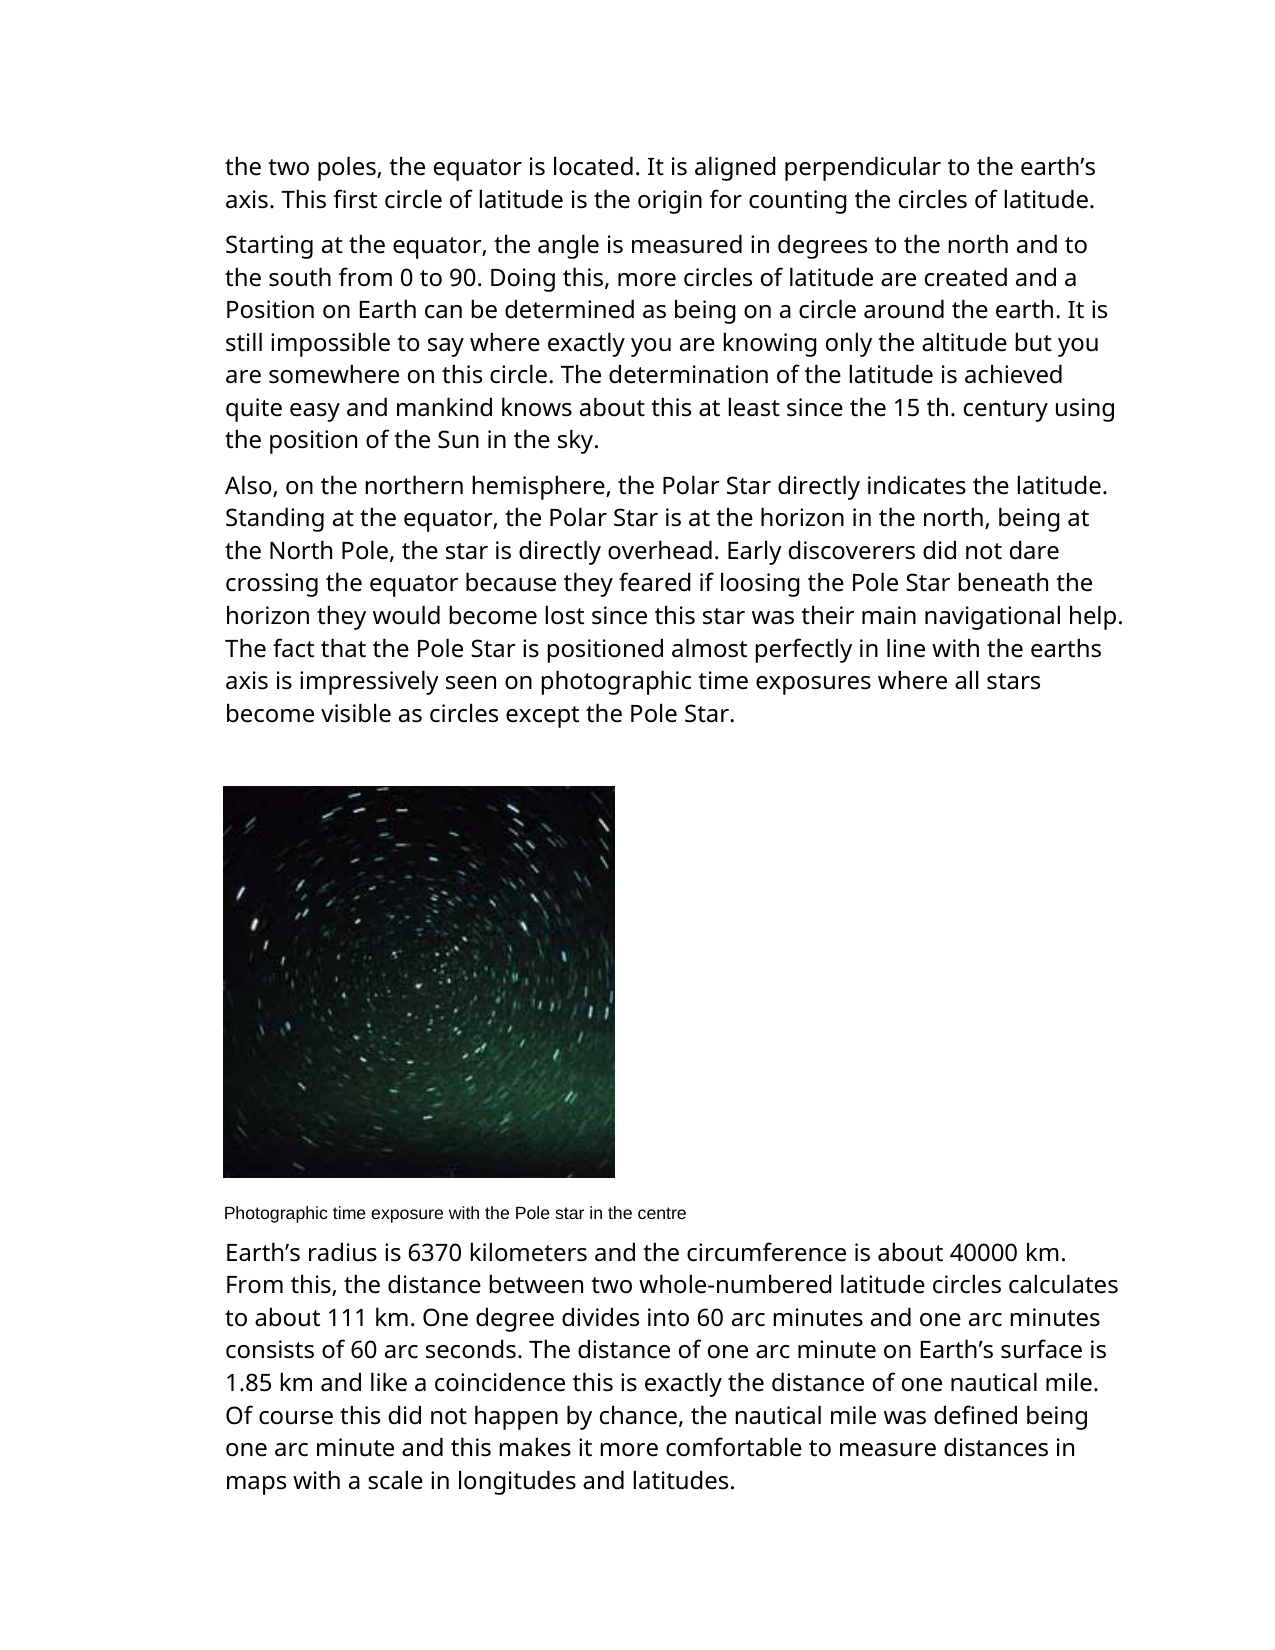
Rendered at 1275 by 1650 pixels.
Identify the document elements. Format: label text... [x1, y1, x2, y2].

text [225, 150, 1125, 215]
text Earth’s radius is 6370 kilometers and the circumference is about 40000 km. From this, the distance between two whole-numbered latitude circles calculates to about 111 km. One degree divides into 60 arc minutes and one arc minutes consists of 60 arc seconds. The distance of one arc minute on Earth’s surface is 1.85 km and like a coincidence this is exactly the distance of one nautical mile. Of course this did not happen by chance, the nautical mile was defined being one arc minute and this makes it more comfortable to measure distances in maps with a scale in longitudes and latitudes. [225, 1236, 1125, 1496]
table_header [224, 787, 687, 1203]
text Starting at the equator, the angle is measured in degrees to the north and to the south from 0 to 90. Doing this, more circles of latitude are created and a Position on Earth can be determined as being on a circle around the earth. It is still impossible to say where exactly you are knowing only the altitude but you are somewhere on this circle. The determination of the latitude is achieved quite easy and mankind knows about this at least since the 15 th. century using the position of the Sun in the sky. [225, 228, 1125, 456]
table_cell Photographic time exposure with the Pole star in the centre [224, 1203, 687, 1236]
picture [223, 786, 615, 1178]
text Also, on the northern hemisphere, the Polar Star directly indicates the latitude. Standing at the equator, the Polar Star is at the horizon in the north, being at the North Pole, the star is directly overhead. Early discoverers did not dare crossing the equator because they feared if loosing the Pole Star beneath the horizon they would become lost since this star was their main navigational help. The fact that the Pole Star is positioned almost perfectly in line with the earths axis is impressively seen on photographic time exposures where all stars become visible as circles except the Pole Star. [225, 468, 1125, 729]
